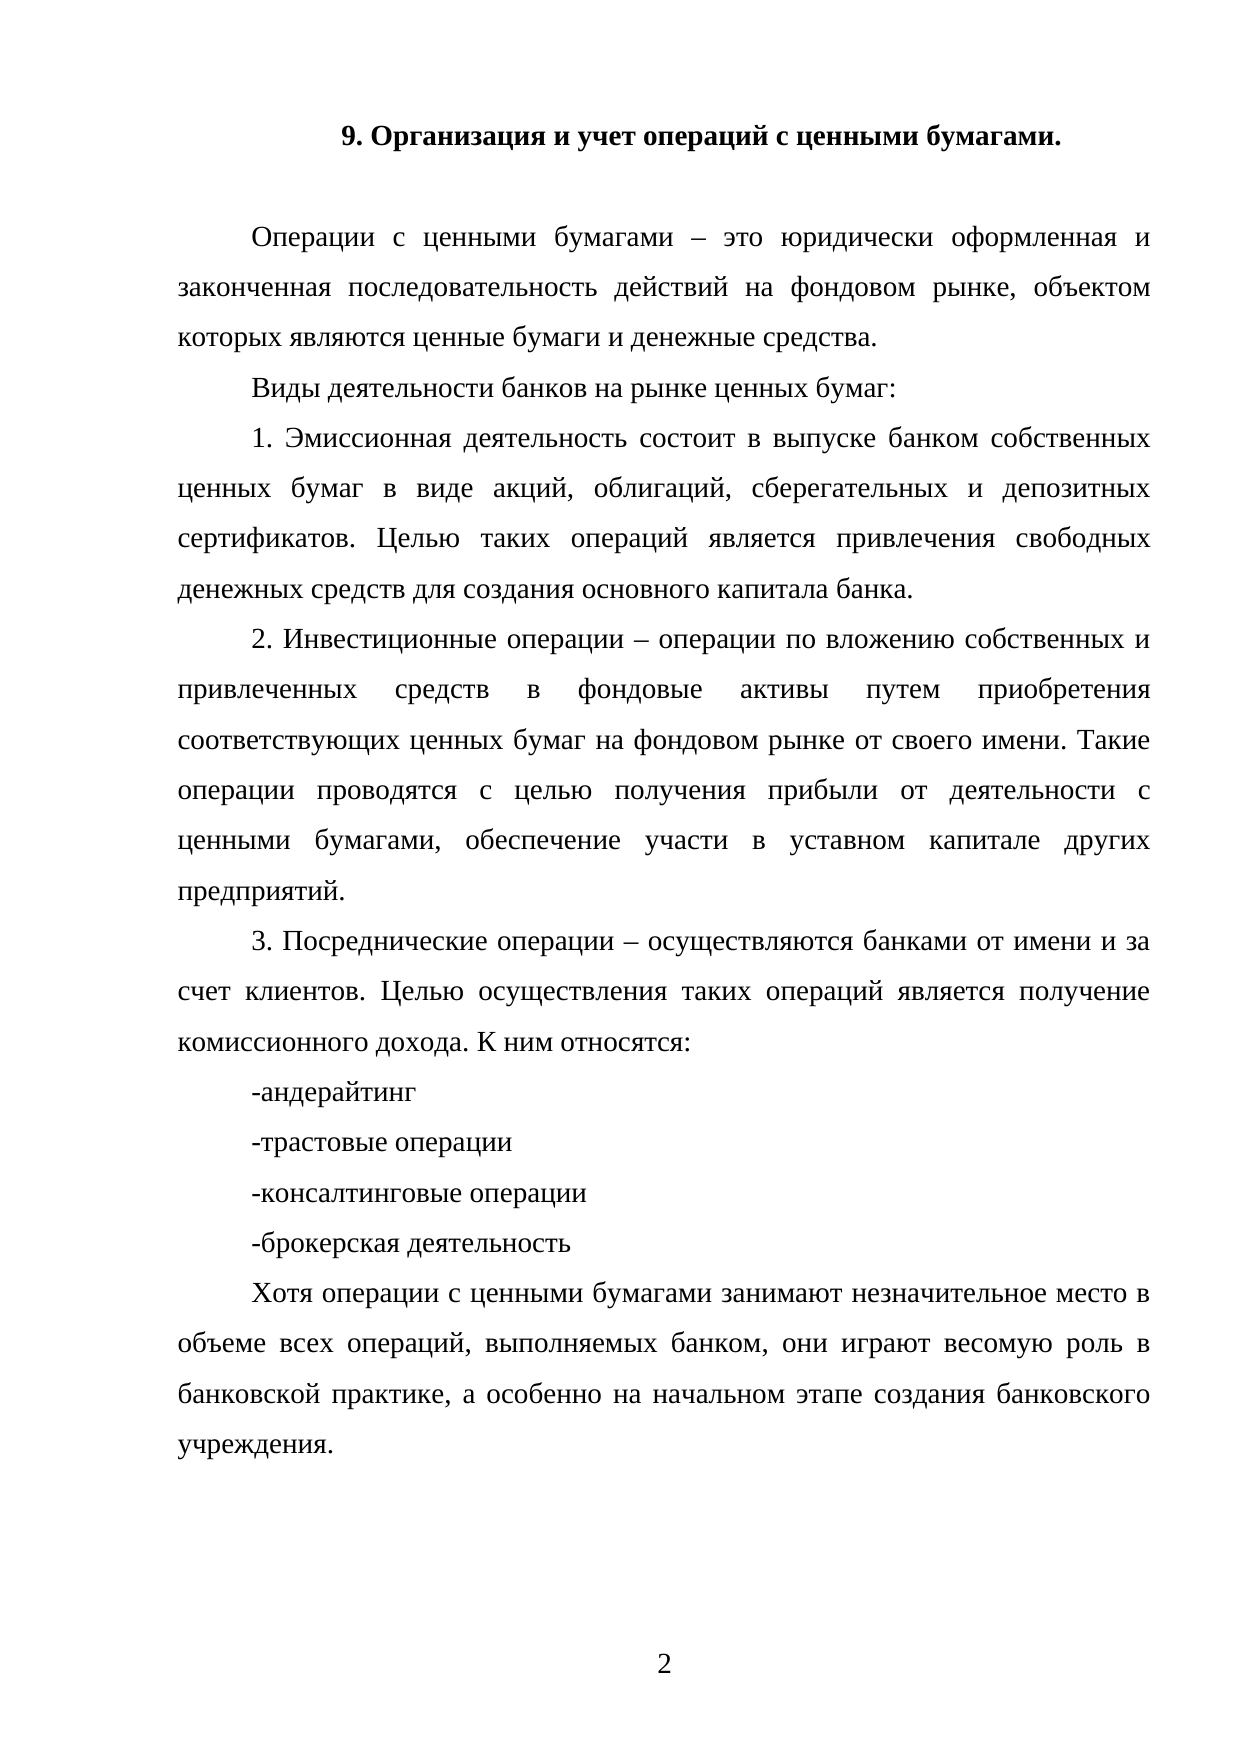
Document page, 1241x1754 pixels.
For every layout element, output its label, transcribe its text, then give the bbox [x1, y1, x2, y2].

text 3. Посреднические операции – осуществляются банками от имени и за счет клиентов. Целью осуществления таких операций является получение комиссионного дохода. К ним относятся: [177, 923, 1152, 1057]
text 2. Инвестиционные операции – операции по вложению собственных и привлеченных средств в фондовые активы путем приобретения соответствующих ценных бумаг на фондовом рынке от своего имени. Такие операции проводятся с целью получения прибыли от деятельности с ценными бумагами, обеспечение участи в уставном капитале других предприятий. [177, 621, 1152, 906]
text -трастовые операции [177, 1124, 1152, 1158]
text Операции с ценными бумагами – это юридически оформленная и законченная последовательность действий на фондовом рынке, объектом которых являются ценные бумаги и денежные средства. [177, 219, 1152, 353]
text -консалтинговые операции [177, 1175, 1152, 1208]
text Хотя операции с ценными бумагами занимают незначительное место в объеме всех операций, выполняемых банком, они играют весомую роль в банковской практике, а особенно на начальном этапе создания банковского учреждения. [177, 1275, 1152, 1460]
text 1. Эмиссионная деятельность состоит в выпуске банком собственных ценных бумаг в виде акций, облигаций, сберегательных и депозитных сертификатов. Целью таких операций является привлечения свободных денежных средств для создания основного капитала банка. [177, 420, 1152, 604]
text 9. Организация и учет операций с ценными бумагами. [177, 118, 1152, 152]
text -андерайтинг [177, 1074, 1152, 1108]
text Виды деятельности банков на рынке ценных бумаг: [177, 370, 1152, 403]
text -брокерская деятельность [177, 1225, 1152, 1258]
